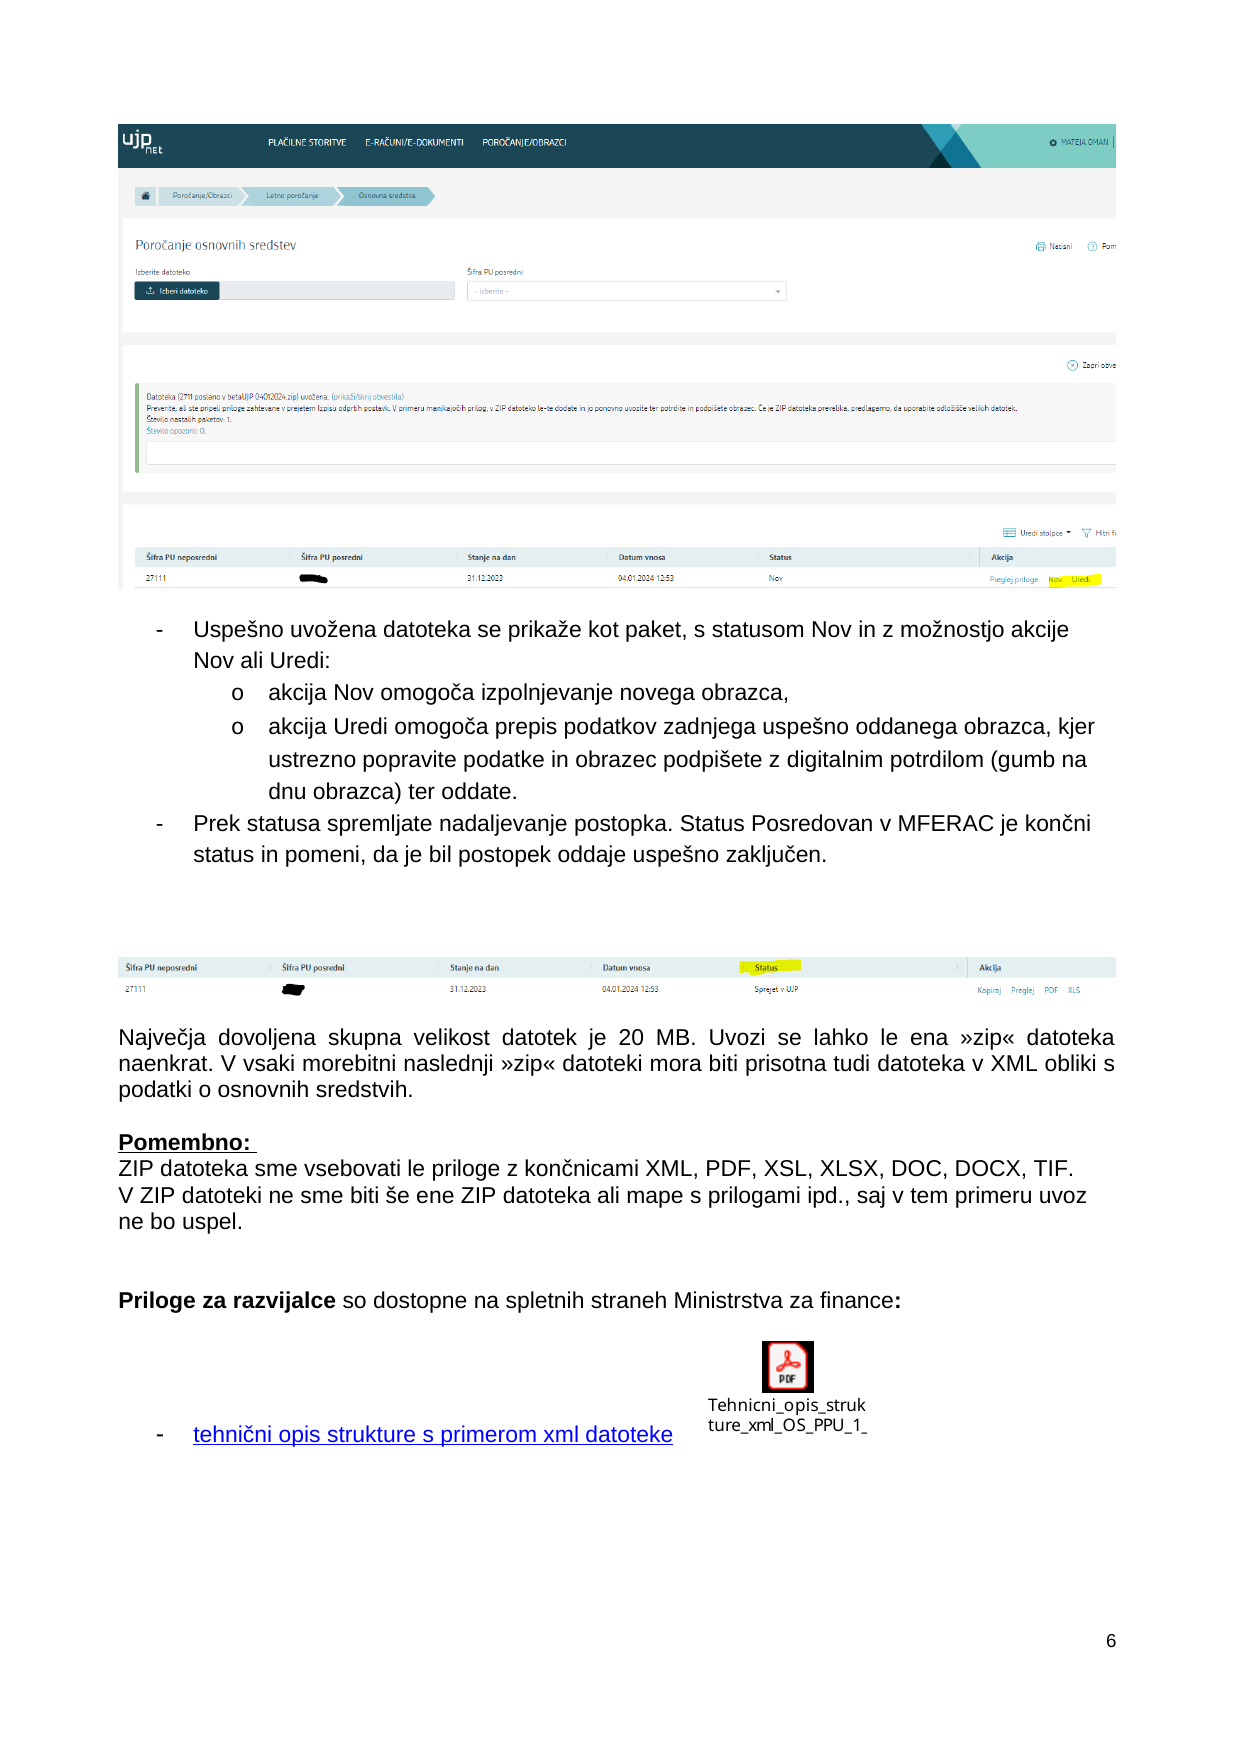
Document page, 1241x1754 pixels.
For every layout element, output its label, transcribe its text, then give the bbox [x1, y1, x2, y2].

list akcija Nov omogoča izpolnjevanje novega obrazca, [231, 679, 1116, 707]
text Pomembno: [118, 1129, 1116, 1155]
text ZIP datoteka sme vsebovati le priloge z končnicami XML, PDF, XSL, XLSX, DOC, DOCX, TIF. [118, 1155, 1116, 1182]
picture [118, 954, 1117, 998]
list Prek statusa spremljate nadaljevanje postopka. Status Posredovan v MFERAC je končni status in pomeni, da je bil postopek oddaje uspešno zaključen. [156, 809, 1116, 867]
picture [118, 124, 1117, 590]
text Največja dovoljena skupna velikost datotek je 20 MB. Uvozi se lahko le ena »zip« datoteka naenkrat. V vsaki morebitni naslednji »zip« datoteki mora biti prisotna tudi datoteka v XML obliki s podatki o osnovnih sredstvih. [118, 1024, 1116, 1103]
text Priloge za razvijalce so dostopne na spletnih straneh Ministrstva za finance: [118, 1287, 1116, 1313]
list Uspešno uvožena datoteka se prikaže kot paket, s statusom Nov in z možnostjo akcije Nov ali Uredi: [156, 616, 1116, 674]
list tehnični opis strukture s primerom xml datoteke [156, 1340, 1116, 1448]
text V ZIP datoteki ne sme biti še ene ZIP datoteka ali mape s prilogami ipd., saj v tem primeru uvoz ne bo uspel. [118, 1182, 1116, 1234]
list akcija Uredi omogoča prepis podatkov zadnjega uspešno oddanega obrazca, kjer ustrezno popravite podatke in obrazec podpišete z digitalnim potrdilom (gumb na dnu obrazca) ter oddate. [231, 713, 1116, 804]
